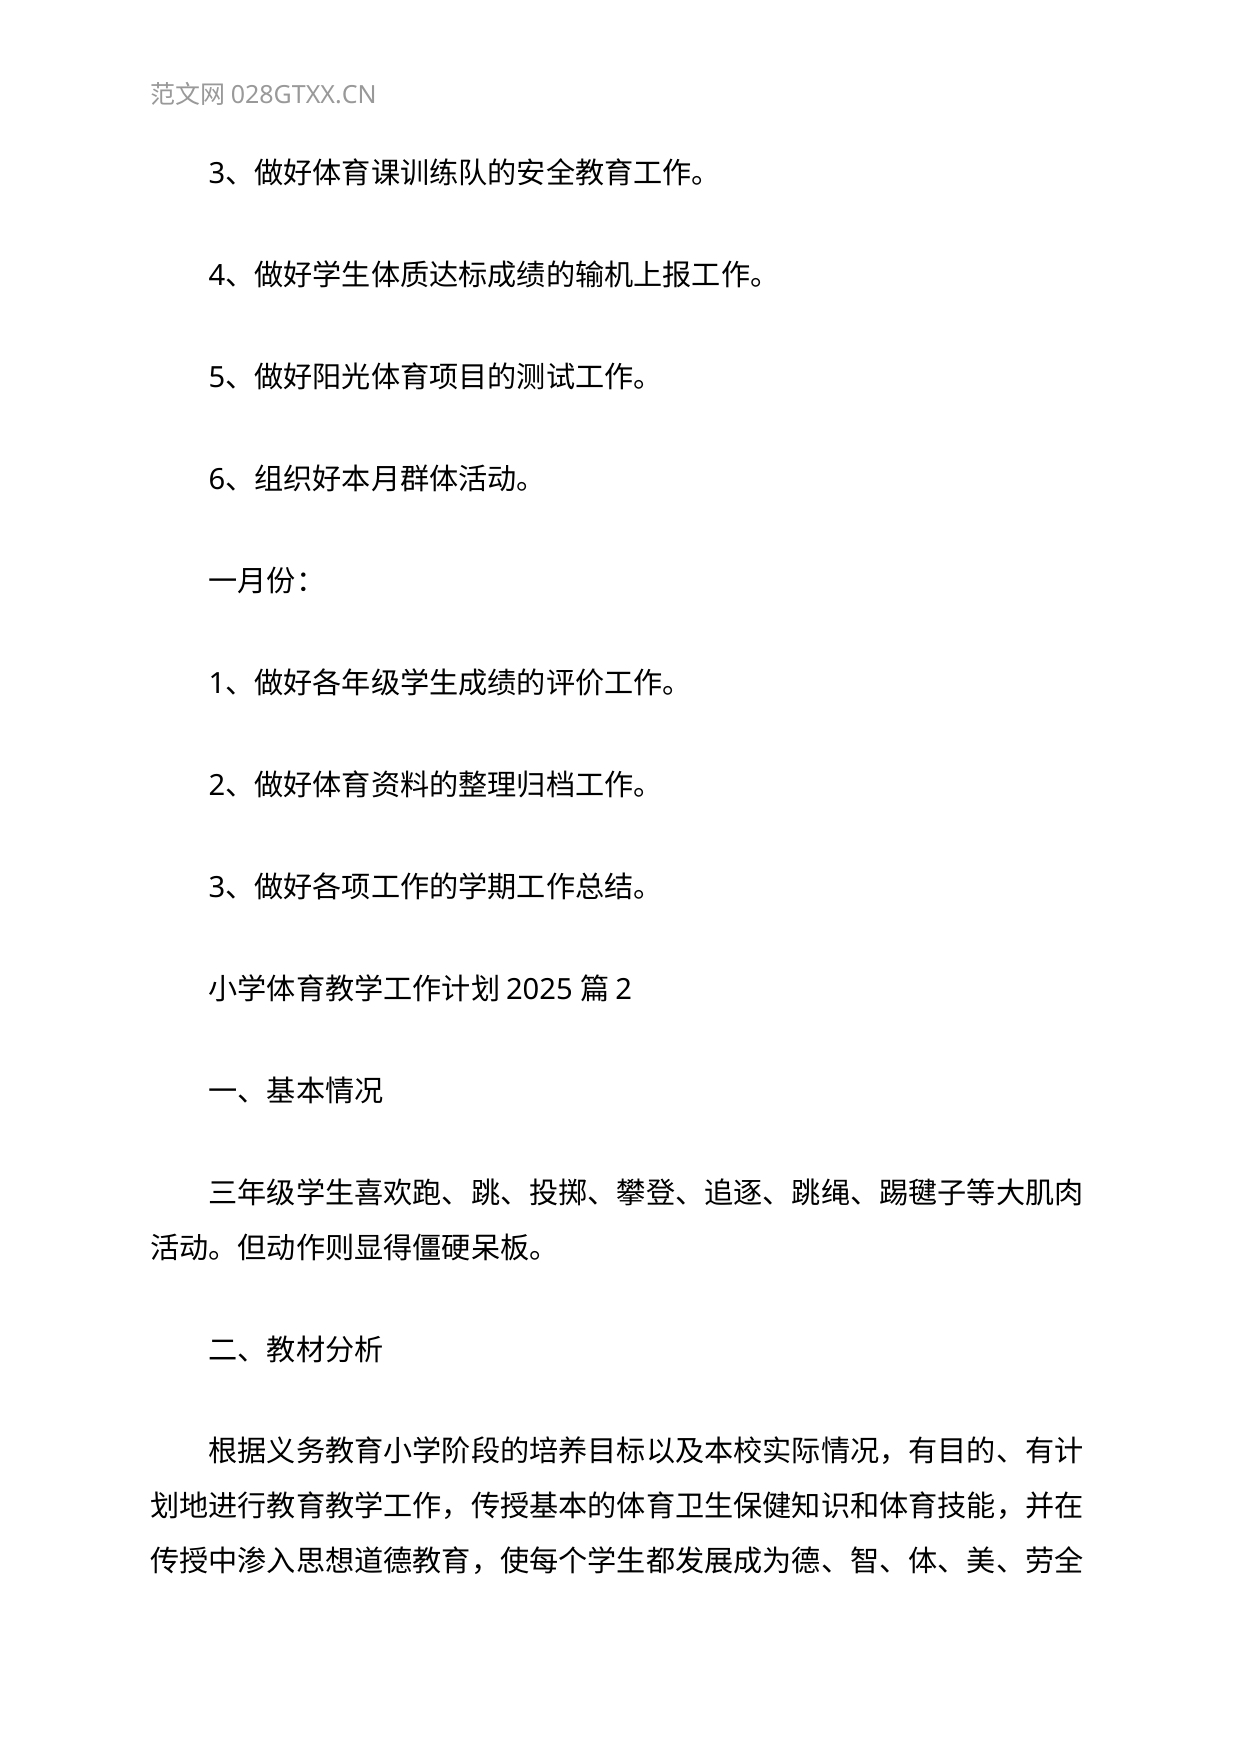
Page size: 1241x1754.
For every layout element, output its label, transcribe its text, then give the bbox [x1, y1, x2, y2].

text 一、基本情况 [150, 1068, 1090, 1110]
text 3、做好体育课训练队的安全教育工作。 [150, 150, 1090, 192]
text 3、做好各项工作的学期工作总结。 [150, 864, 1090, 906]
text 2、做好体育资料的整理归档工作。 [150, 762, 1090, 804]
text 三年级学生喜欢跑、跳、投掷、攀登、追逐、跳绳、踢毽子等大肌肉活动。但动作则显得僵硬呆板。 [150, 1169, 1090, 1267]
text 二、教材分析 [150, 1326, 1090, 1368]
text 1、做好各年级学生成绩的评价工作。 [150, 660, 1090, 702]
text 6、组织好本月群体活动。 [150, 456, 1090, 498]
text 4、做好学生体质达标成绩的输机上报工作。 [150, 252, 1090, 294]
text 小学体育教学工作计划2025 篇2 [150, 966, 1090, 1008]
text 5、做好阳光体育项目的测试工作。 [150, 354, 1090, 396]
text 一月份： [150, 558, 1090, 600]
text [150, 1428, 1090, 1580]
